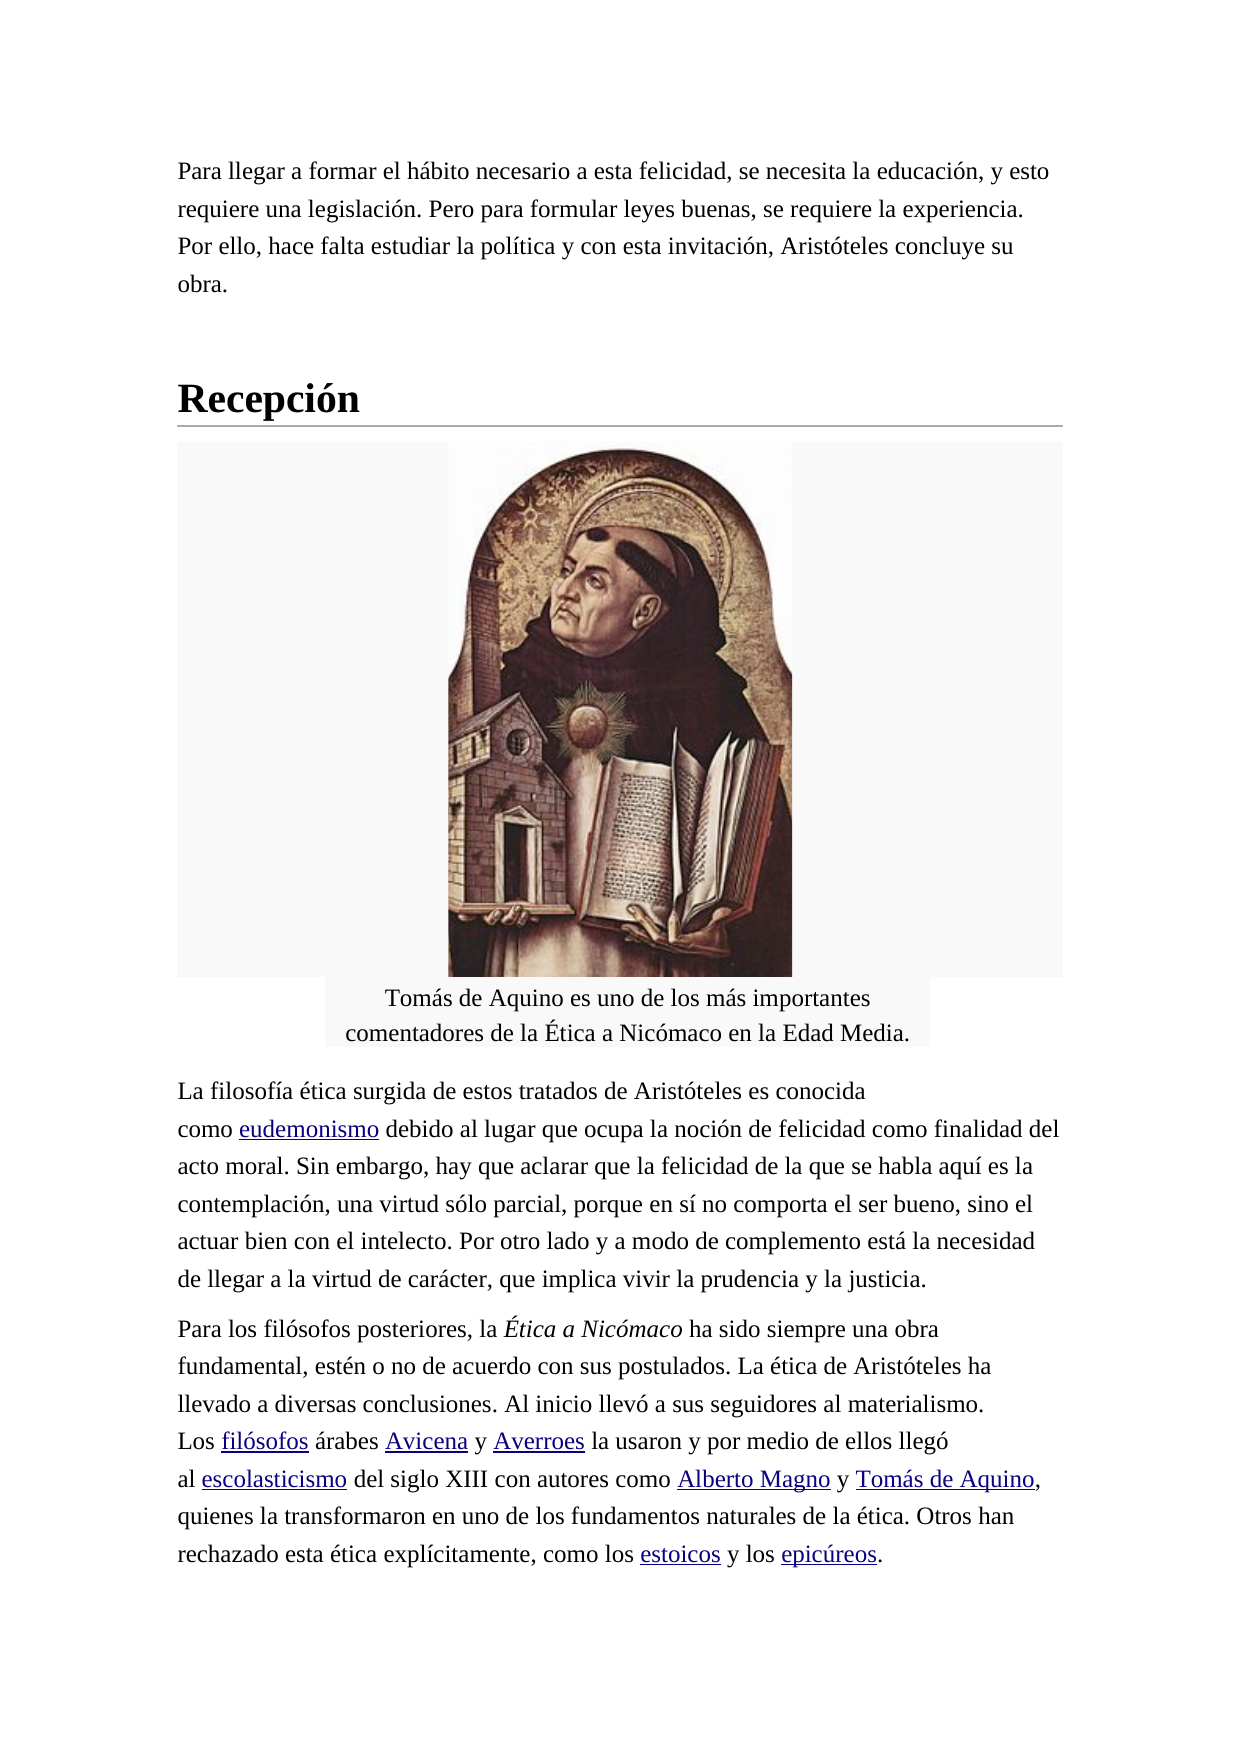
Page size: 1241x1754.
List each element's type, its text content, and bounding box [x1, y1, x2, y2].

text Para llegar a formar el hábito necesario a esta felicidad, se necesita la educación, y esto requiere una legislación. Pero para formular leyes buenas, se requiere la experiencia. Por ello, hace falta estudiar la política y con esta invitación, Aristóteles concluye su obra. [177, 148, 1063, 298]
text Tomás de Aquino es uno de los más importantes comentadores de la Ética a Nicómaco en la Edad Media. [325, 977, 930, 1047]
text Recepción [177, 373, 1063, 425]
picture [448, 441, 793, 977]
text La filosofía ética surgida de estos tratados de Aristóteles es conocida como eudemonismo debido al lugar que ocupa la noción de felicidad como finalidad del acto moral. Sin embargo, hay que aclarar que la felicidad de la que se habla aquí es la contemplación, una virtud sólo parcial, porque en sí no comporta el ser bueno, sino el actuar bien con el intelecto. Por otro lado y a modo de complemento está la necesidad de llegar a la virtud de carácter, que implica vivir la prudencia y la justicia. [177, 1067, 1063, 1292]
text Para los filósofos posteriores, la Ética a Nicómaco ha sido siempre una obra fundamental, estén o no de acuerdo con sus postulados. La ética de Aristóteles ha llevado a diversas conclusiones. Al inicio llevó a sus seguidores al materialismo. Los filósofos árabes Avicena y Averroes la usaron y por medio de ellos llegó al escolasticismo del siglo XIII con autores como Alberto Magno y Tomás de Aquino, quienes la transformaron en uno de los fundamentos naturales de la ética. Otros han rechazado esta ética explícitamente, como los estoicos y los epicúreos. [177, 1305, 1063, 1567]
